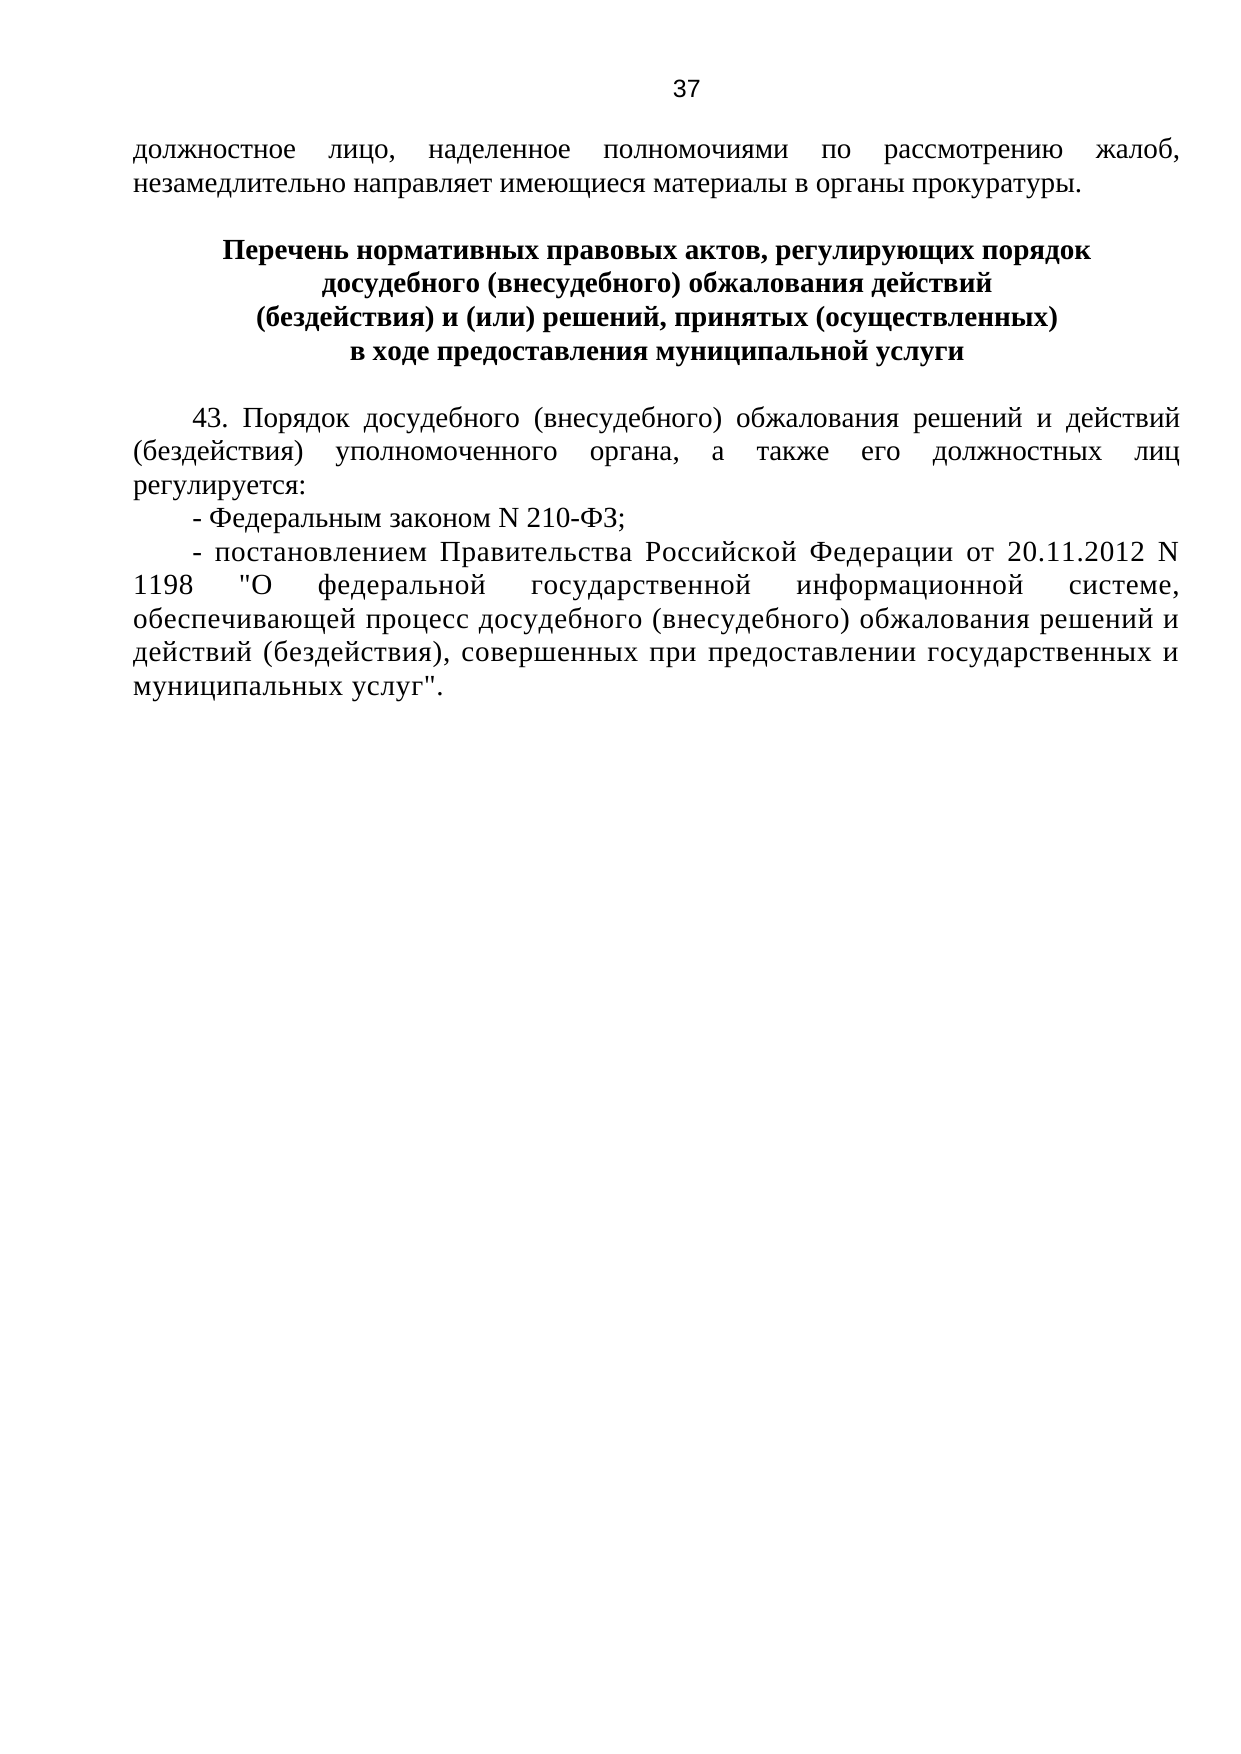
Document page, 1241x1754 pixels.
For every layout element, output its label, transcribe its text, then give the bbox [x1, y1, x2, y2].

subtitle (бездействия) и (или) решений, принятых (осуществленных) [133, 299, 1181, 333]
subtitle в ходе предоставления муниципальной услуги [133, 333, 1181, 366]
subtitle Перечень нормативных правовых актов, регулирующих порядок [133, 232, 1181, 266]
text - постановлением Правительства Российской Федерации от 20.11.2012 N 1198 "О федеральной государственной информационной системе, обеспечивающей процесс досудебного (внесудебного) обжалования решений и действий (бездействия), совершенных при предоставлении государственных и муниципальных услуг". [133, 534, 1181, 702]
text - Федеральным законом N 210-ФЗ; [133, 500, 1181, 534]
subtitle досудебного (внесудебного) обжалования действий [133, 266, 1181, 299]
text 43. Порядок досудебного (внесудебного) обжалования решений и действий (бездействия) уполномоченного органа, а также его должностных лиц регулируется: [133, 400, 1181, 500]
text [133, 131, 1181, 198]
